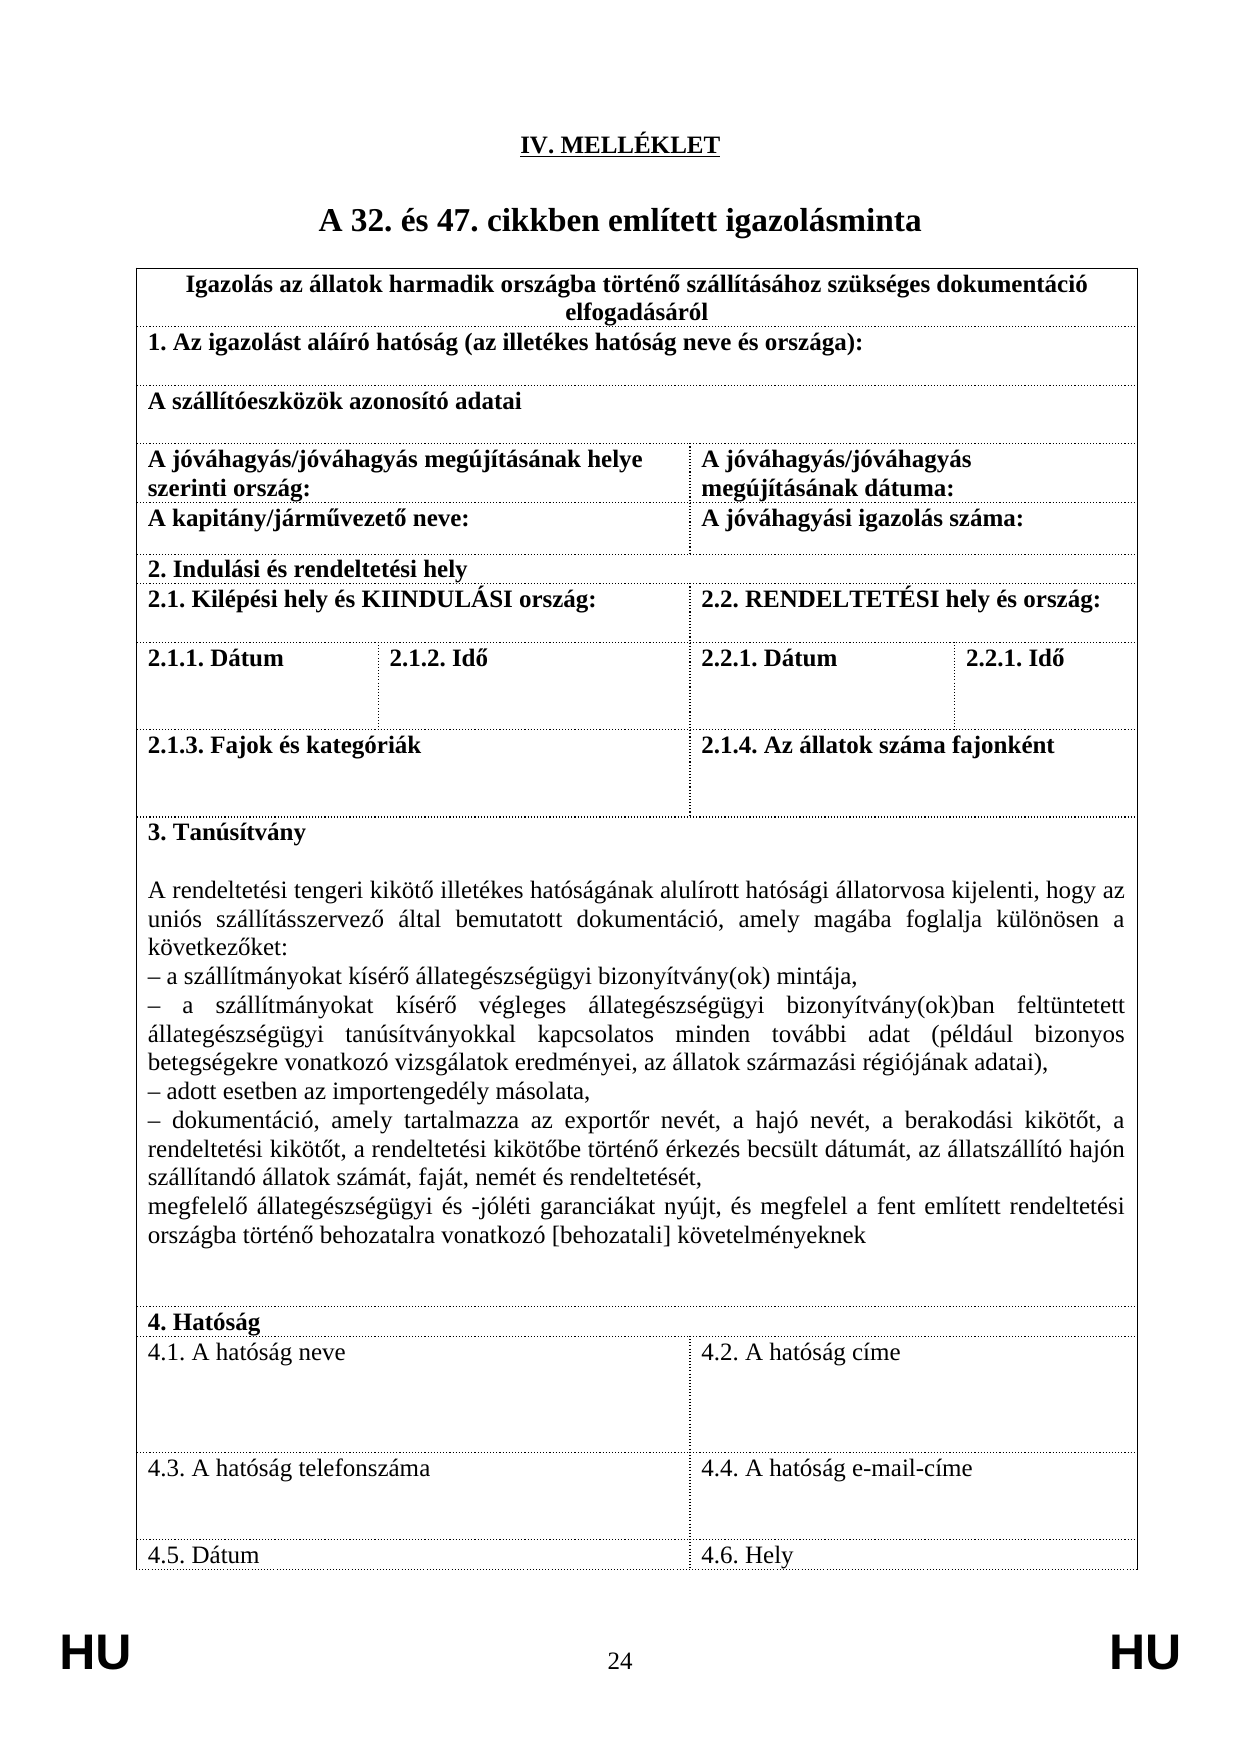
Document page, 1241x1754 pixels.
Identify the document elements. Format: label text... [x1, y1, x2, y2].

table_cell 4.4. A hatóság e-mail-címe [690, 1452, 1137, 1539]
table_cell 1. Az igazolást aláíró hatóság (az illetékes hatóság neve és országa): [137, 326, 1137, 385]
table_cell 4.5. Dátum [137, 1539, 690, 1569]
table_cell 2.1.2. Idő [378, 642, 690, 729]
table_cell 4.1. A hatóság neve [137, 1336, 690, 1452]
text A 32. és 47. cikkben említett igazolásminta [148, 201, 1093, 239]
table_cell 4.6. Hely [690, 1539, 1137, 1569]
table_cell 2.1.4. Az állatok száma fajonként [690, 729, 1137, 816]
table_cell 2.2.1. Dátum [690, 642, 954, 729]
table_header Igazolás az állatok harmadik országba történő szállításához szükséges dokumentáció elfogadásáról [137, 269, 1137, 326]
table_cell 4.2. A hatóság címe [690, 1336, 1137, 1452]
table_cell 2.1.1. Dátum [137, 642, 378, 729]
table_cell 2.1.3. Fajok és kategóriák [137, 729, 690, 816]
table_cell 4.3. A hatóság telefonszáma [137, 1452, 690, 1539]
table_cell 2. Indulási és rendeltetési hely [137, 554, 1137, 583]
text IV. MELLÉKLET [148, 131, 1093, 159]
table_cell A jóváhagyási igazolás száma: [690, 502, 1137, 553]
table_cell A jóváhagyás/jóváhagyás megújításának dátuma: [690, 443, 1137, 502]
table_cell 2.2.1. Idő [955, 642, 1137, 729]
table_cell A jóváhagyás/jóváhagyás megújításának helye szerinti ország: [137, 443, 690, 502]
table_cell 2.2. RENDELTETÉSI hely és ország: [690, 583, 1137, 642]
table_cell A kapitány/járművezető neve: [137, 502, 690, 553]
table_cell 2.1. Kilépési hely és KIINDULÁSI ország: [137, 583, 690, 642]
table_cell A szállítóeszközök azonosító adatai [137, 385, 1137, 443]
table_cell 4. Hatóság [137, 1306, 1137, 1336]
table_cell 3. Tanúsítvány A rendeltetési tengeri kikötő illetékes hatóságának alulírott hatósági állatorvosa kijelenti, hogy az uniós szállításszervező által bemutatott dokumentáció, amely magába foglalja különösen a következőket: – a szállítmányokat kísérő állategészségügyi bizonyítvány(ok) mintája, – a szállítmányokat kísérő végleges állategészségügyi bizonyítvány(ok)ban feltüntetett állategészségügyi tanúsítványokkal kapcsolatos minden további adat (például bizonyos betegségekre vonatkozó vizsgálatok eredményei, az állatok származási régiójának adatai), – adott esetben az importengedély másolata, – dokumentáció, amely tartalmazza az exportőr nevét, a hajó nevét, a berakodási kikötőt, a rendeltetési kikötőt, a rendeltetési kikötőbe történő érkezés becsült dátumát, az állatszállító hajón szállítandó állatok számát, faját, nemét és rendeltetését, megfelelő állategészségügyi és -jóléti garanciákat nyújt, és megfelel a fent említett rendeltetési országba történő behozatalra vonatkozó [behozatali] követelményeknek [137, 816, 1137, 1306]
